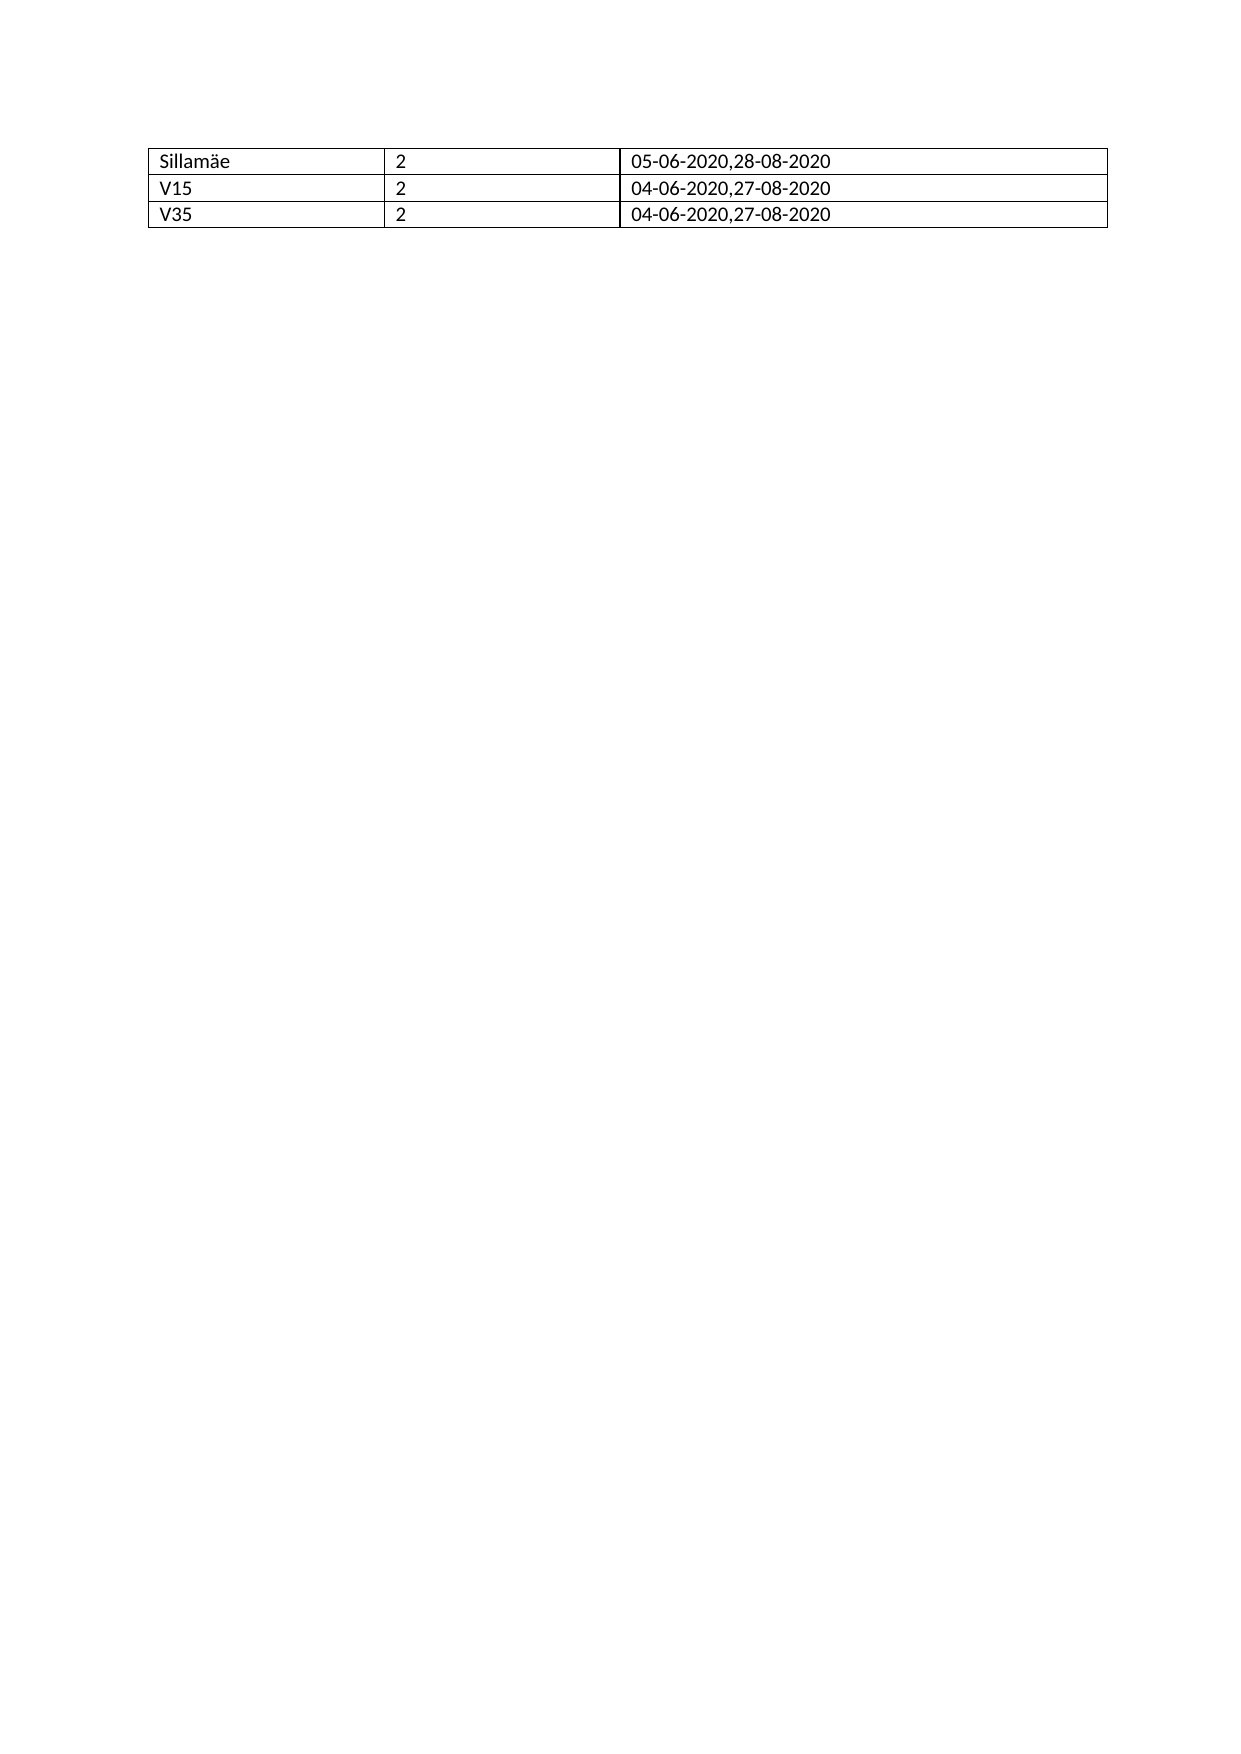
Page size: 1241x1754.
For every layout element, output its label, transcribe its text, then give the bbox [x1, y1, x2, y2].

table_cell 04-06-2020,27-08-2020 [621, 175, 1107, 201]
table_cell V15 [149, 175, 384, 201]
table_cell 2 [385, 202, 619, 227]
table_cell 2 [385, 175, 619, 201]
table_cell 05-06-2020,28-08-2020 [621, 149, 1107, 174]
table_cell 04-06-2020,27-08-2020 [621, 202, 1107, 227]
table_cell V35 [149, 202, 384, 227]
table_cell Sillamäe [149, 149, 384, 174]
table_cell 2 [385, 149, 619, 174]
